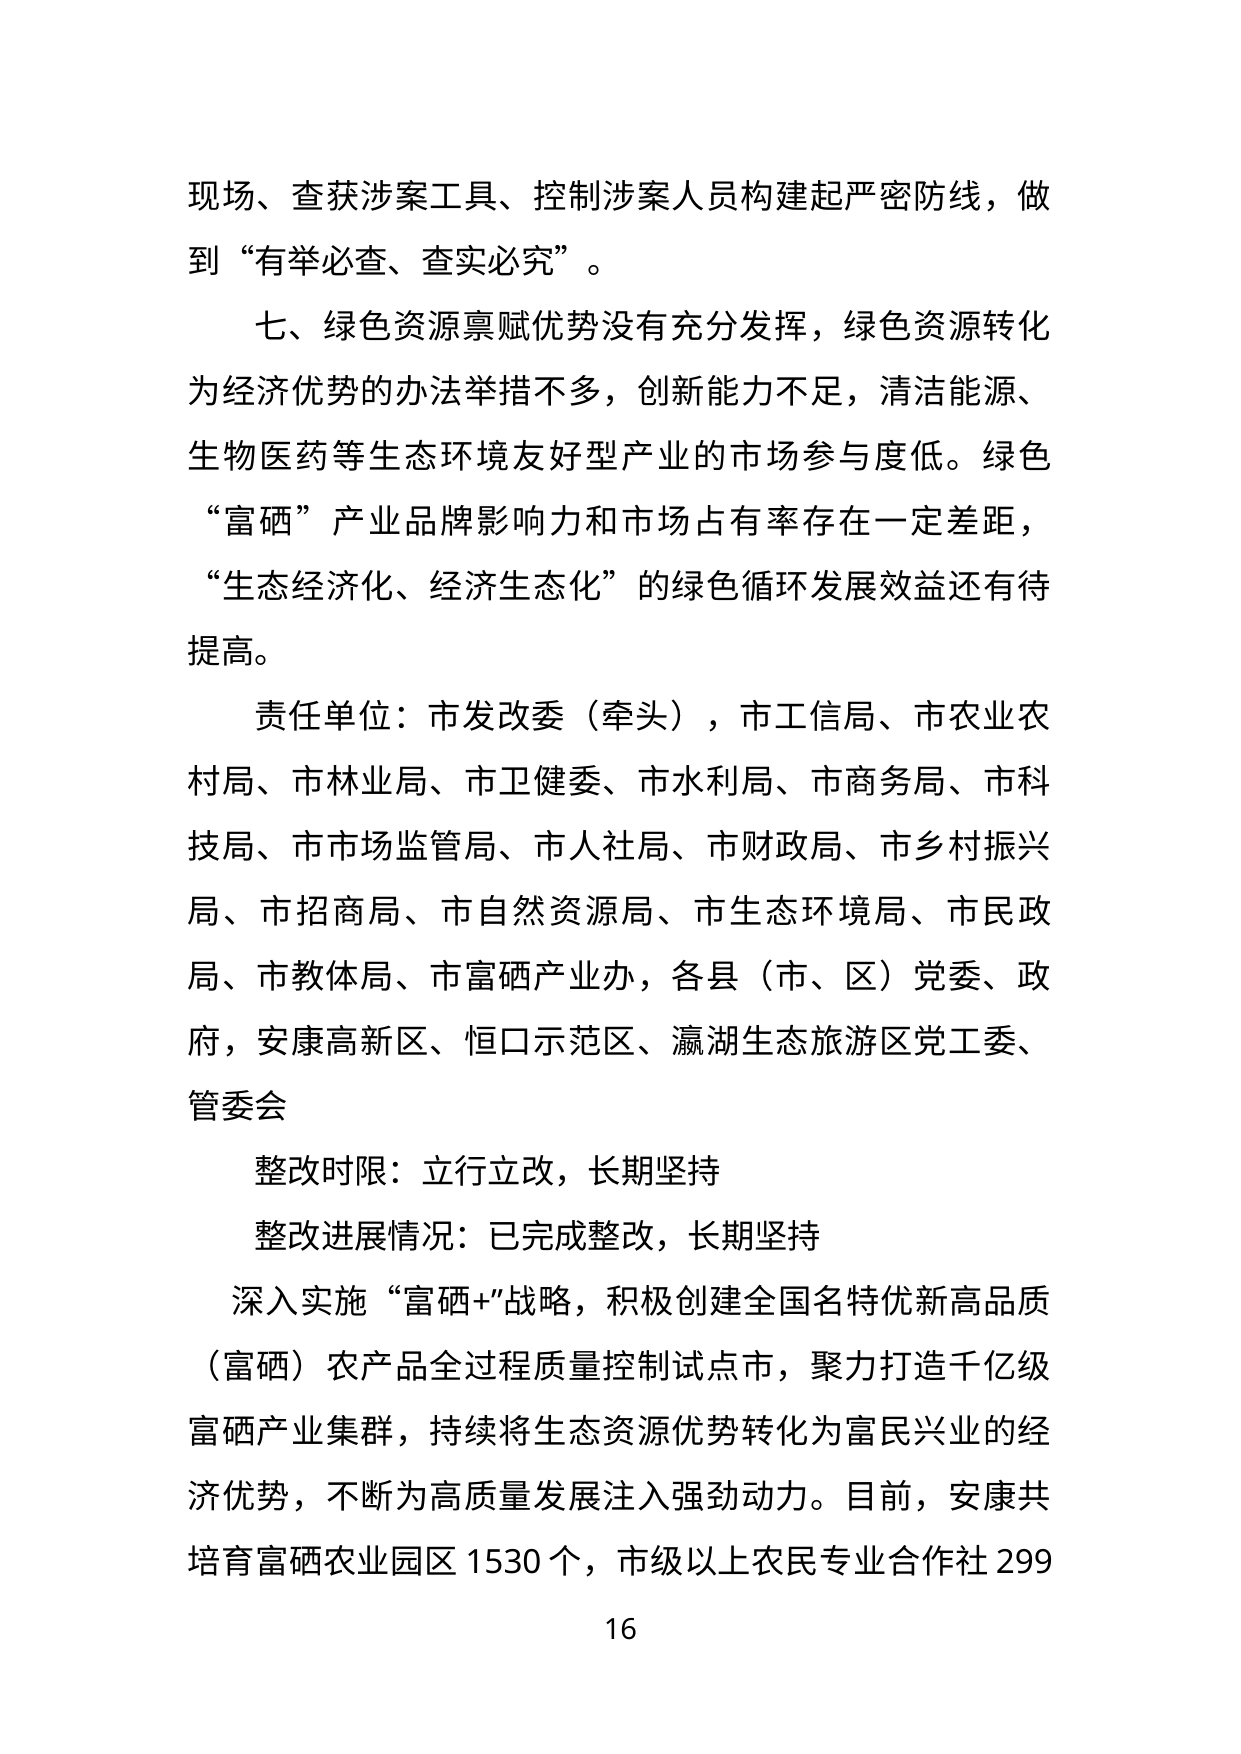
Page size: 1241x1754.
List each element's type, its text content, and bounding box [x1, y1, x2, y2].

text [187, 1267, 1053, 1592]
text 整改时限：立行立改，长期坚持 [187, 1137, 1053, 1202]
text 责任单位：市发改委（牵头），市工信局、市农业农村局、市林业局、市卫健委、市水利局、市商务局、市科技局、市市场监管局、市人社局、市财政局、市乡村振兴局、市招商局、市自然资源局、市生态环境局、市民政局、市教体局、市富硒产业办，各县（市、区）党委、政府，安康高新区、恒口示范区、瀛湖生态旅游区党工委、管委会 [187, 682, 1053, 1137]
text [187, 162, 1053, 292]
text 七、绿色资源禀赋优势没有充分发挥，绿色资源转化为经济优势的办法举措不多，创新能力不足，清洁能源、生物医药等生态环境友好型产业的市场参与度低。绿色“富硒”产业品牌影响力和市场占有率存在一定差距，“生态经济化、经济生态化”的绿色循环发展效益还有待提高。 [187, 292, 1053, 682]
text 整改进展情况：已完成整改，长期坚持 [187, 1202, 1053, 1267]
